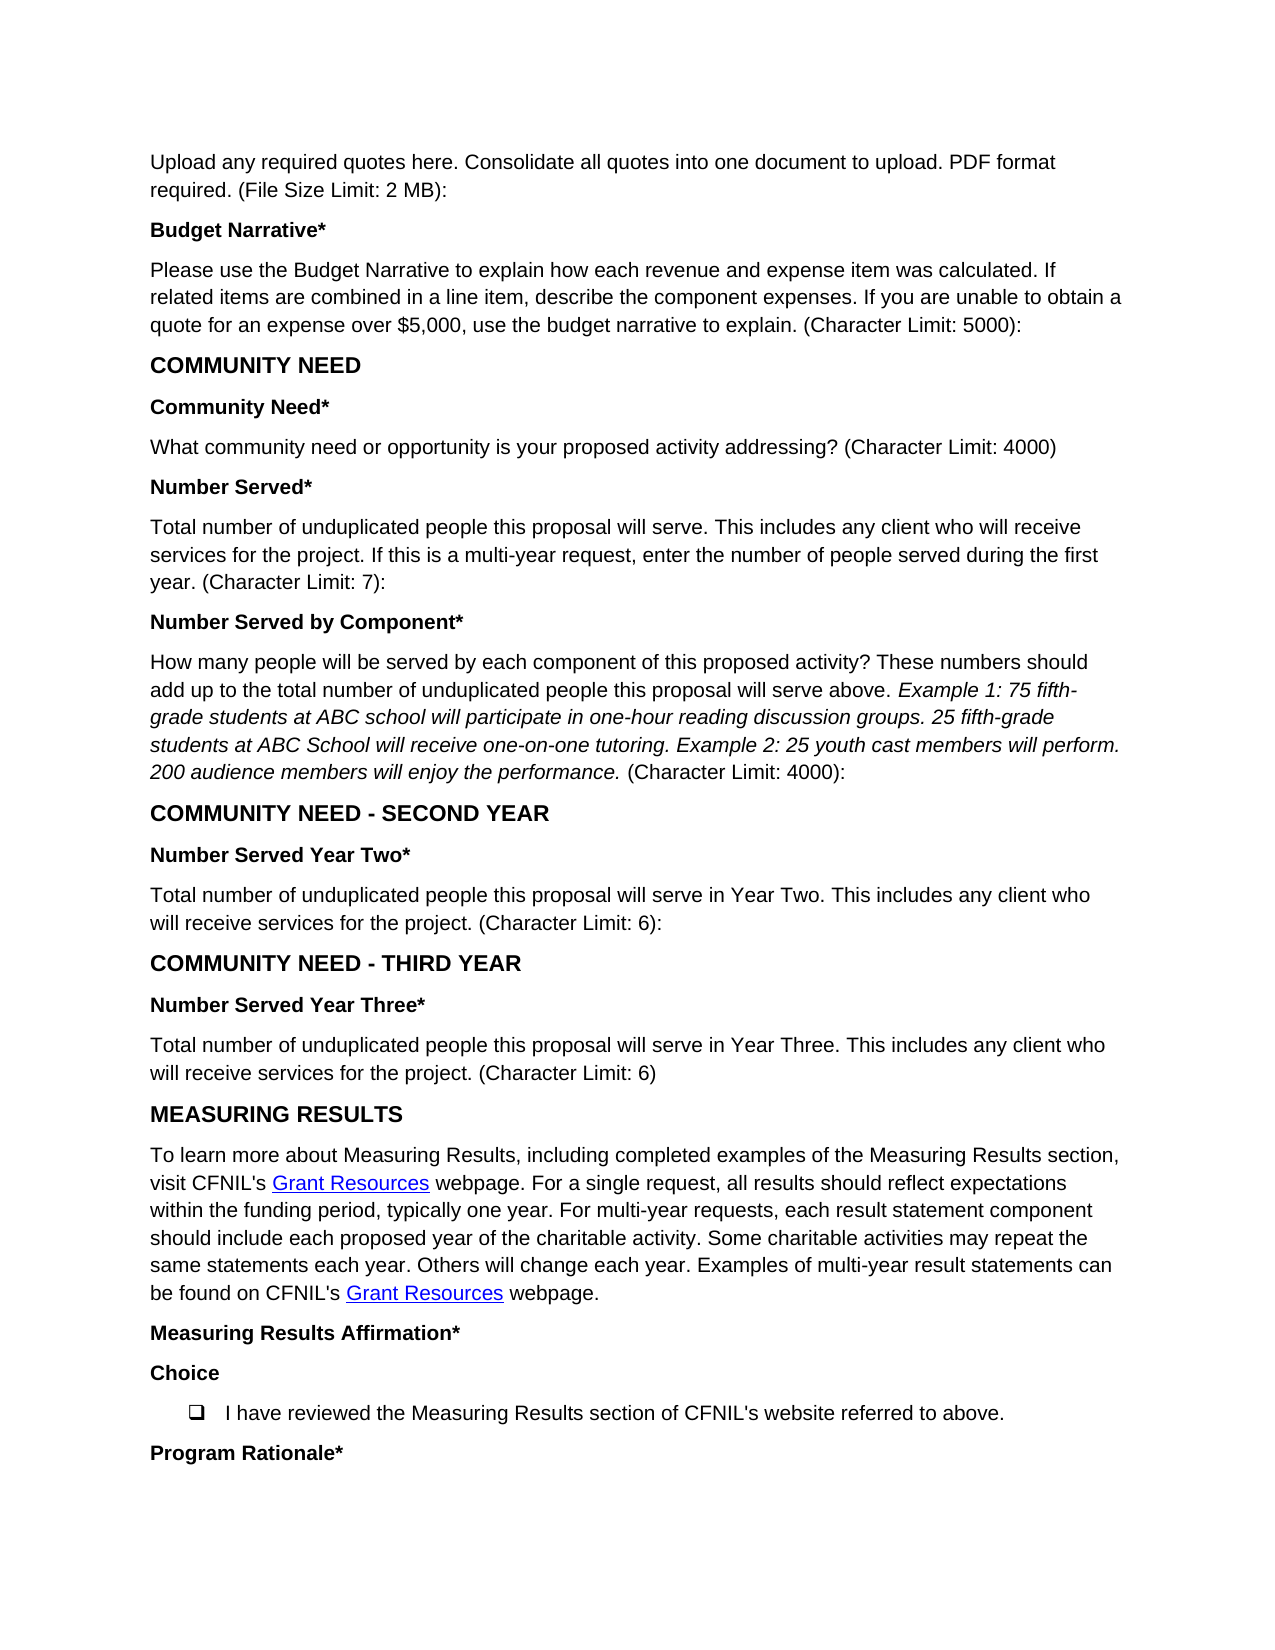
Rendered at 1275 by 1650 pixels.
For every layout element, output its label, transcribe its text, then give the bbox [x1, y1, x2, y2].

text Number Served Year Two* [150, 843, 1125, 867]
text COMMUNITY NEED - SECOND YEAR [150, 800, 1125, 827]
text Budget Narrative* [150, 217, 1125, 241]
text Number Served by Component* [150, 610, 1125, 634]
text Choice [150, 1361, 1125, 1385]
text Total number of unduplicated people this proposal will serve in Year Two. This includes any client who will receive services for the project. (Character Limit: 6): [150, 883, 1125, 934]
text MEASURING RESULTS [150, 1101, 1125, 1127]
text COMMUNITY NEED [150, 352, 1125, 379]
text What community need or opportunity is your proposed activity addressing? (Character Limit: 4000) [150, 435, 1125, 459]
text Measuring Results Affirmation* [150, 1321, 1125, 1345]
text How many people will be served by each component of this proposed activity? These numbers should add up to the total number of unduplicated people this proposal will serve above. Example 1: 75 fifth-grade students at ABC school will participate in one-hour reading discussion groups. 25 fifth-grade students at ABC School will receive one-on-one tutoring. Example 2: 25 youth cast members will perform. 200 audience members will enjoy the performance. (Character Limit: 4000): [150, 650, 1125, 784]
text Number Served* [150, 475, 1125, 499]
text To learn more about Measuring Results, including completed examples of the Measuring Results section, visit CFNIL's Grant Resources webpage. For a single request, all results should reflect expectations within the funding period, typically one year. For multi-year requests, each result statement component should include each proposed year of the charitable activity. Some charitable activities may repeat the same statements each year. Others will change each year. Examples of multi-year result statements can be found on CFNIL's Grant Resources webpage. [150, 1143, 1125, 1305]
list I have reviewed the Measuring Results section of CFNIL's website referred to above. [187, 1401, 1125, 1425]
text COMMUNITY NEED - THIRD YEAR [150, 950, 1125, 977]
text Community Need* [150, 395, 1125, 419]
text Total number of unduplicated people this proposal will serve. This includes any client who will receive services for the project. If this is a multi-year request, enter the number of people served during the first year. (Character Limit: 7): [150, 515, 1125, 594]
text Program Rationale* [150, 1441, 1125, 1465]
text Please use the Budget Narrative to explain how each revenue and expense item was calculated. If related items are combined in a line item, describe the component expenses. If you are unable to obtain a quote for an expense over $5,000, use the budget narrative to explain. (Character Limit: 5000): [150, 257, 1125, 336]
text Number Served Year Three* [150, 993, 1125, 1017]
text Upload any required quotes here. Consolidate all quotes into one document to upload. PDF format required. (File Size Limit: 2 MB): [150, 150, 1125, 201]
text Total number of unduplicated people this proposal will serve in Year Three. This includes any client who will receive services for the project. (Character Limit: 6) [150, 1033, 1125, 1084]
